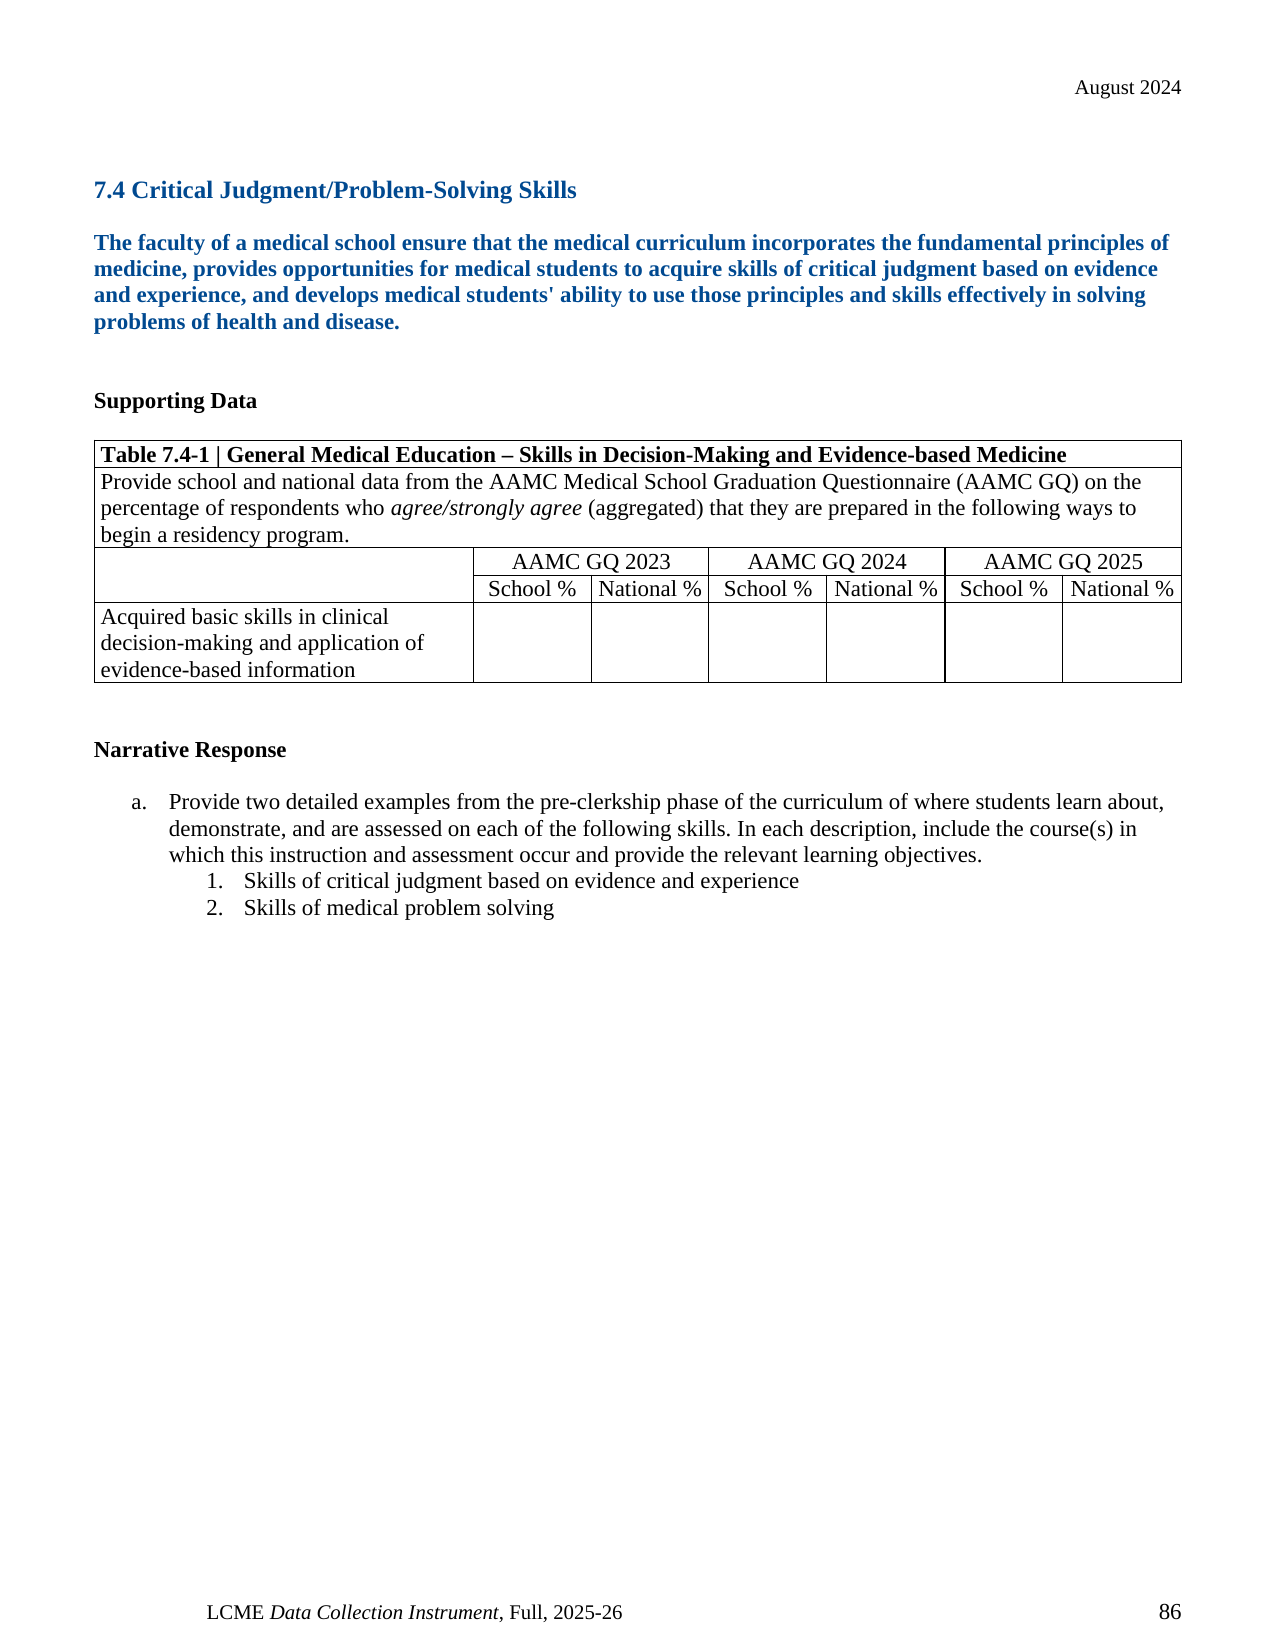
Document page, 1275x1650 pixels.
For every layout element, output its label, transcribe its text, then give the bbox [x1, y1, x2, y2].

subtitle 7.4 Critical Judgment/Problem-Solving Skills [94, 175, 1181, 204]
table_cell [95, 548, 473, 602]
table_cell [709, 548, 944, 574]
text Supporting Data [94, 387, 1181, 413]
text 2. Skills of medical problem solving [206, 894, 1181, 920]
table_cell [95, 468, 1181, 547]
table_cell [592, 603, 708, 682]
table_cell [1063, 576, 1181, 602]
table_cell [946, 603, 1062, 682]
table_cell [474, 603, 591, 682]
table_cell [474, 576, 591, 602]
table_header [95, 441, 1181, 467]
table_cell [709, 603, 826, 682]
text The faculty of a medical school ensure that the medical curriculum incorporates the fundamental principles of medicine, provides opportunities for medical students to acquire skills of critical judgment based on evidence and experience, and develops medical students' ability to use those principles and skills effectively in solving problems of health and disease. [94, 229, 1181, 334]
text a. Provide two detailed examples from the pre-clerkship phase of the curriculum of where students learn about, demonstrate, and are assessed on each of the following skills. In each description, include the course(s) in which this instruction and assessment occur and provide the relevant learning objectives. [131, 788, 1181, 867]
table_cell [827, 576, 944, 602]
text 1. Skills of critical judgment based on evidence and experience [206, 867, 1181, 894]
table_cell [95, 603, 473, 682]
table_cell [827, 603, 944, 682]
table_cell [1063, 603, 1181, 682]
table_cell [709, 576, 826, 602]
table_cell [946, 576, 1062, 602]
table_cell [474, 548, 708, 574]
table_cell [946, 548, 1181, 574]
subtitle Narrative Response [94, 736, 1181, 762]
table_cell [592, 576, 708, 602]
